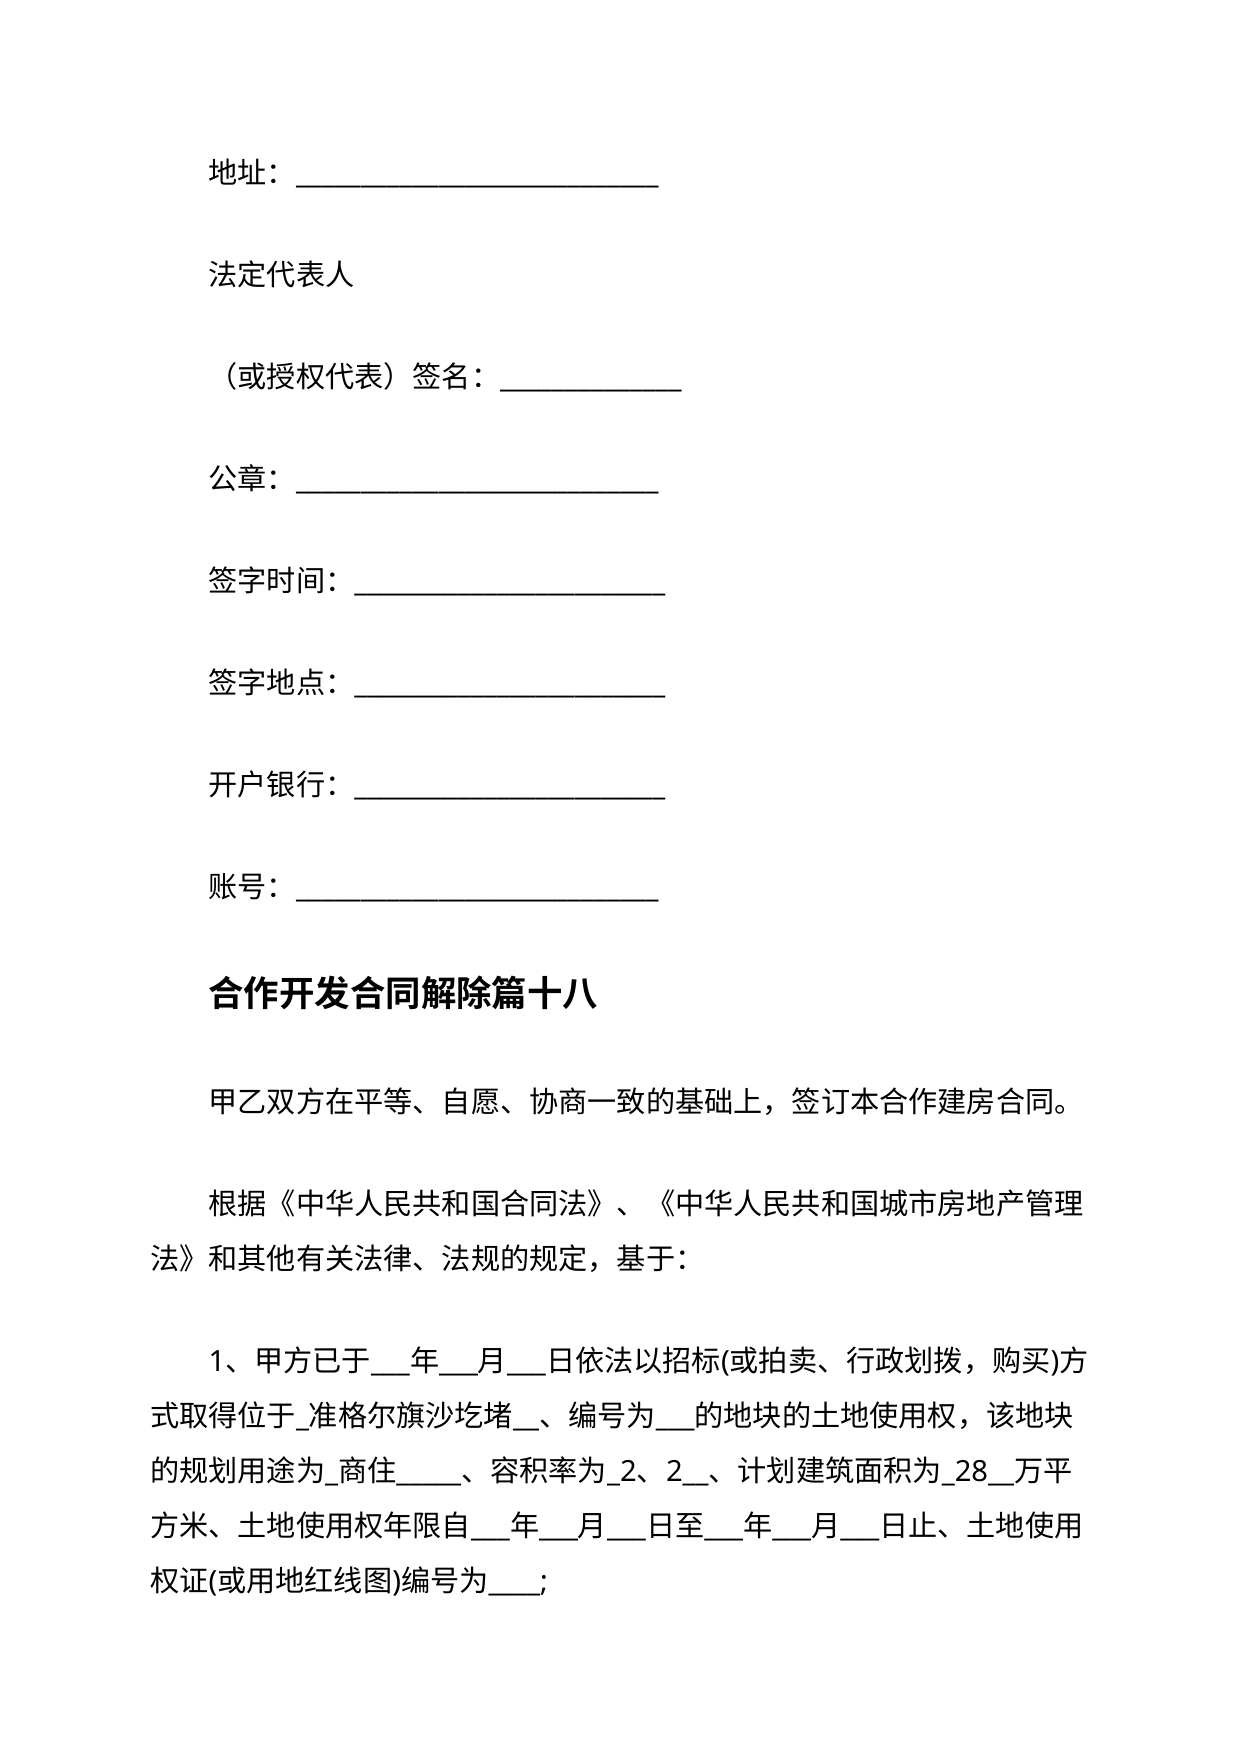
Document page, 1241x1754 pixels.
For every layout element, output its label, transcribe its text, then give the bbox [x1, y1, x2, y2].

text 根据《中华人民共和国合同法》、《中华人民共和国城市房地产管理法》和其他有关法律、法规的规定，基于： [150, 1181, 1090, 1278]
text 法定代表人 [150, 252, 1090, 294]
text 账号：____________________________ [150, 864, 1090, 906]
text 地址：____________________________ [150, 150, 1090, 192]
text 1、甲方已于___年___月___日依法以招标(或拍卖、行政划拨，购买)方式取得位于_准格尔旗沙圪堵__、编号为___的地块的土地使用权，该地块的规划用途为_商住_____、容积率为_2、2__、计划建筑面积为_28__万平方米、土地使用权年限自___年___月___日至___年___月___日止、土地使用权证(或用地红线图)编号为____; [150, 1337, 1090, 1600]
text 合作开发合同解除篇十八 [150, 966, 1090, 1017]
text 签字时间：________________________ [150, 558, 1090, 600]
text 签字地点：________________________ [150, 660, 1090, 702]
text 公章：____________________________ [150, 456, 1090, 498]
text 甲乙双方在平等、自愿、协商一致的基础上，签订本合作建房合同。 [150, 1079, 1090, 1121]
text （或授权代表）签名：______________ [150, 354, 1090, 396]
text 开户银行：________________________ [150, 762, 1090, 804]
